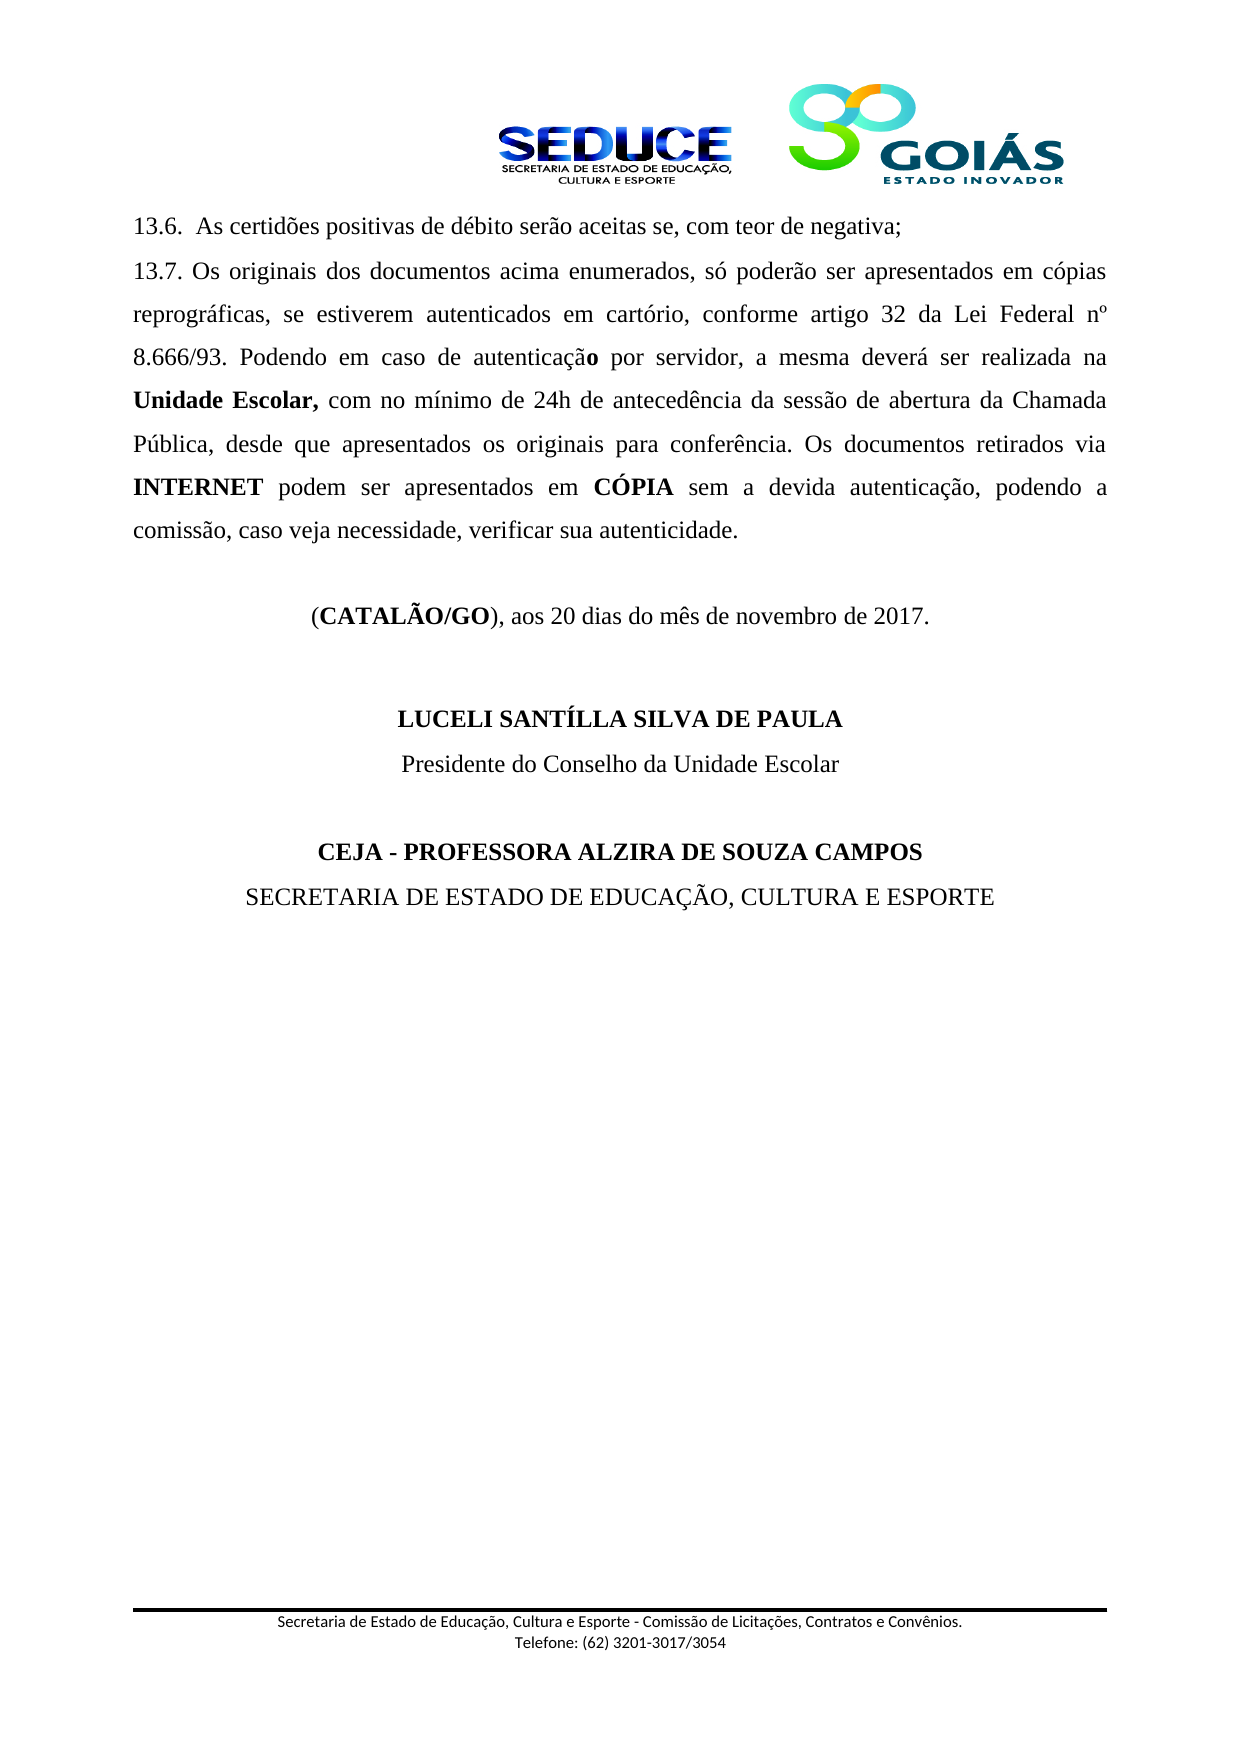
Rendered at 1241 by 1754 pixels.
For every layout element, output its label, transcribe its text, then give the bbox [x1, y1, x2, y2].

text SECRETARIA DE ESTADO DE EDUCAÇÃO, CULTURA E ESPORTE [133, 882, 1107, 911]
text 13.6. As certidões positivas de débito serão aceitas se, com teor de negativa; [133, 211, 1107, 240]
text CEJA - PROFESSORA ALZIRA DE SOUZA CAMPOS [133, 837, 1107, 866]
text Presidente do Conselho da Unidade Escolar [133, 749, 1107, 777]
picture [477, 73, 1108, 212]
text 13.7. Os originais dos documentos acima enumerados, só poderão ser apresentados em cópias reprográficas, se estiverem autenticados em cartório, conforme artigo 32 da Lei Federal nº 8.666/93. Podendo em caso de autenticação por servidor, a mesma deverá ser realizada na Unidade Escolar, com no mínimo de 24h de antecedência da sessão de abertura da Chamada Pública, desde que apresentados os originais para conferência. Os documentos retirados via INTERNET podem ser apresentados em CÓPIA sem a devida autenticação, podendo a comissão, caso veja necessidade, verificar sua autenticidade. [133, 256, 1107, 544]
text (CATALÃO/GO), aos 20 dias do mês de novembro de 2017. [133, 601, 1107, 630]
text LUCELI SANTÍLLA SILVA DE PAULA [133, 704, 1107, 733]
